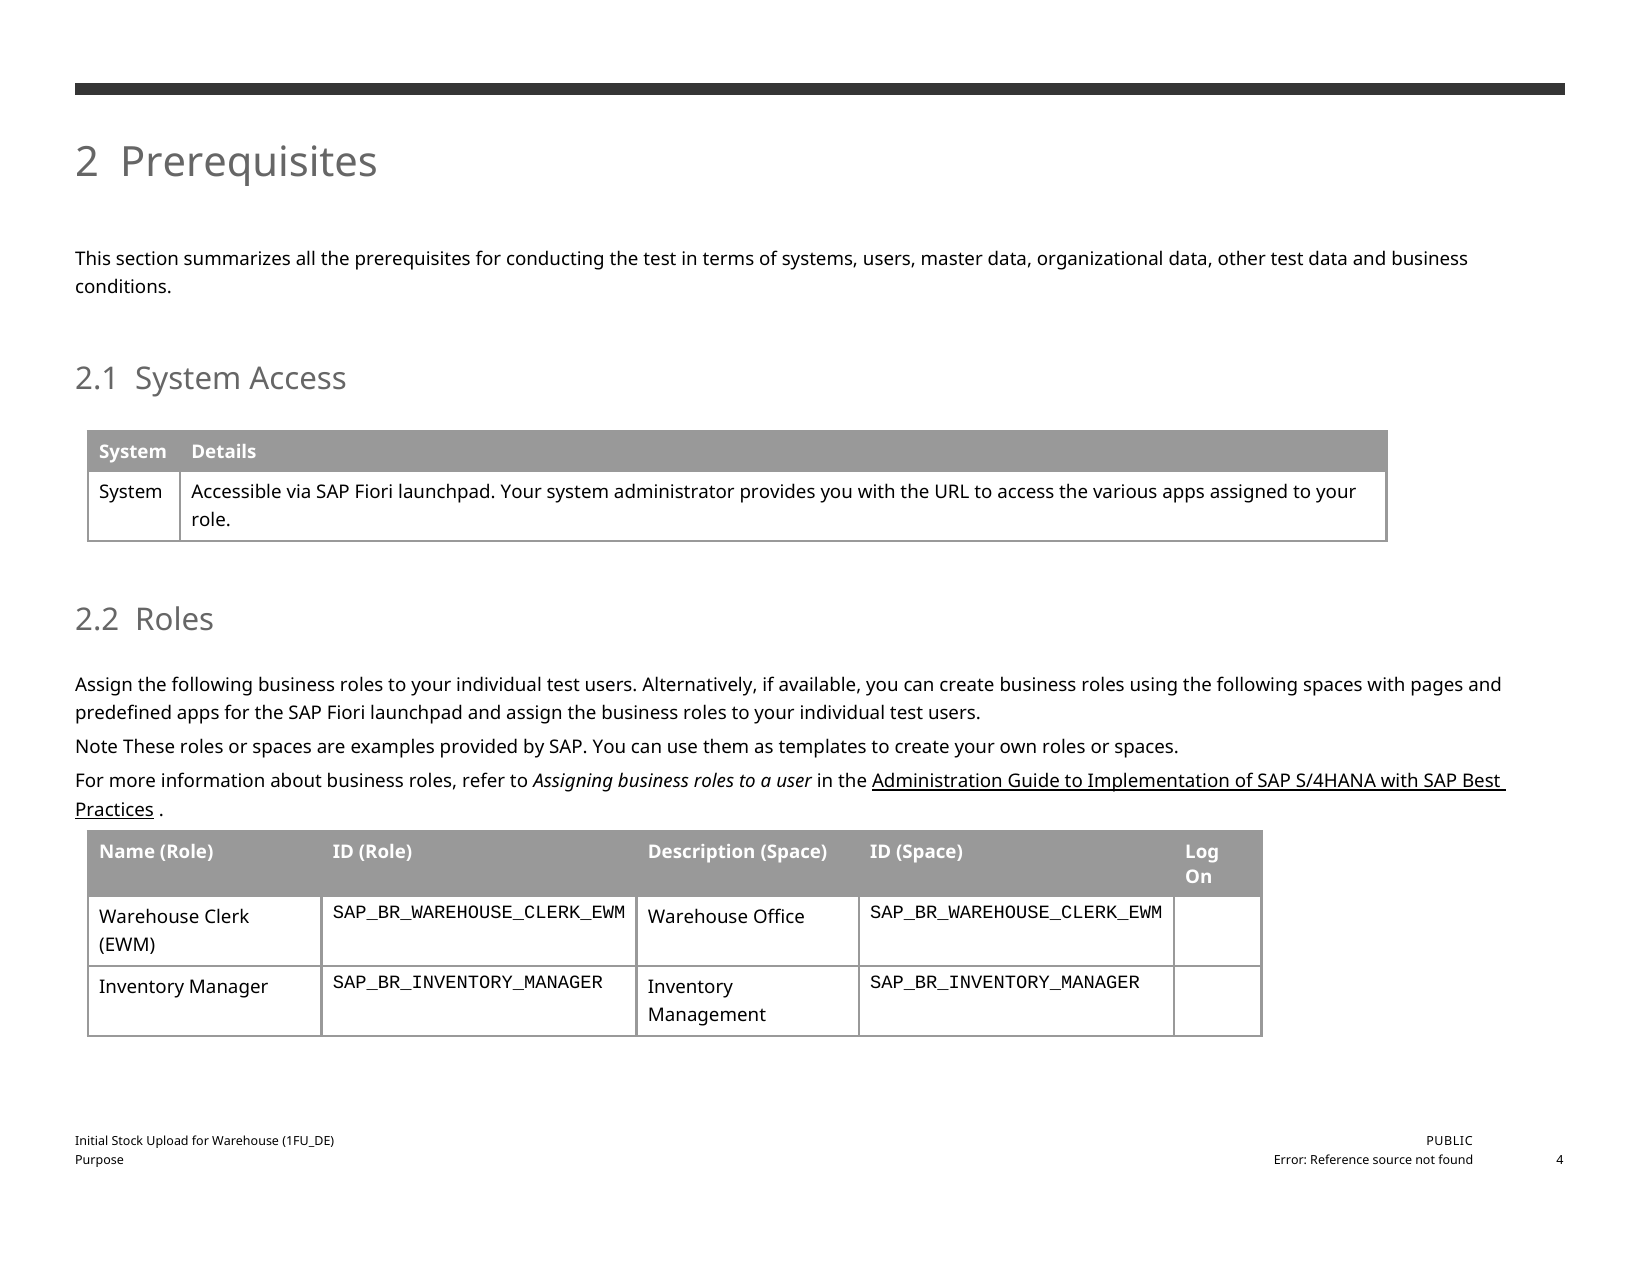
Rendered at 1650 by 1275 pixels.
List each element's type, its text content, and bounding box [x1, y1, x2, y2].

table_cell Inventory Management [638, 967, 858, 1035]
table_cell SAP_BR_WAREHOUSE_CLERK_EWM [860, 897, 1173, 965]
table_header ID (Space) [860, 832, 1173, 895]
table_header Description (Space) [638, 832, 858, 895]
table_cell SAP_BR_WAREHOUSE_CLERK_EWM [323, 897, 635, 965]
text Assign the following business roles to your individual test users. Alternatively, if available, you can create business roles using the following spaces with pages and predefined apps for the SAP Fiori launchpad and assign the business roles to your individual test users. [75, 671, 1565, 725]
table_header Name (Role) [89, 832, 320, 895]
table_cell SAP_BR_INVENTORY_MANAGER [323, 967, 635, 1035]
table_cell [1175, 897, 1260, 965]
table_cell SAP_BR_INVENTORY_MANAGER [860, 967, 1173, 1035]
table_cell System [89, 472, 179, 540]
table_header Details [181, 432, 1385, 470]
subtitle Prerequisites [75, 137, 1565, 187]
text This section summarizes all the prerequisites for conducting the test in terms of systems, users, master data, organizational data, other test data and business conditions. [75, 245, 1565, 298]
text Note These roles or spaces are examples provided by SAP. You can use them as templates to create your own roles or spaces. [75, 733, 1565, 759]
table_cell Accessible via SAP Fiori launchpad. Your system administrator provides you with the URL to access the various apps assigned to your role. [181, 472, 1385, 540]
text For more information about business roles, refer to Assigning business roles to a user in the Administration Guide to Implementation of SAP S/4HANA with SAP Best Practices . [75, 768, 1565, 821]
table_cell [1175, 967, 1260, 1035]
table_header ID (Role) [323, 832, 635, 895]
subtitle Roles [75, 600, 1565, 638]
table_cell Inventory Manager [89, 967, 320, 1035]
table_header Log On [1175, 832, 1260, 895]
table_cell Warehouse Clerk (EWM) [89, 897, 320, 965]
table_header System [89, 432, 179, 470]
table_cell Warehouse Office [638, 897, 858, 965]
subtitle System Access [75, 359, 1565, 397]
